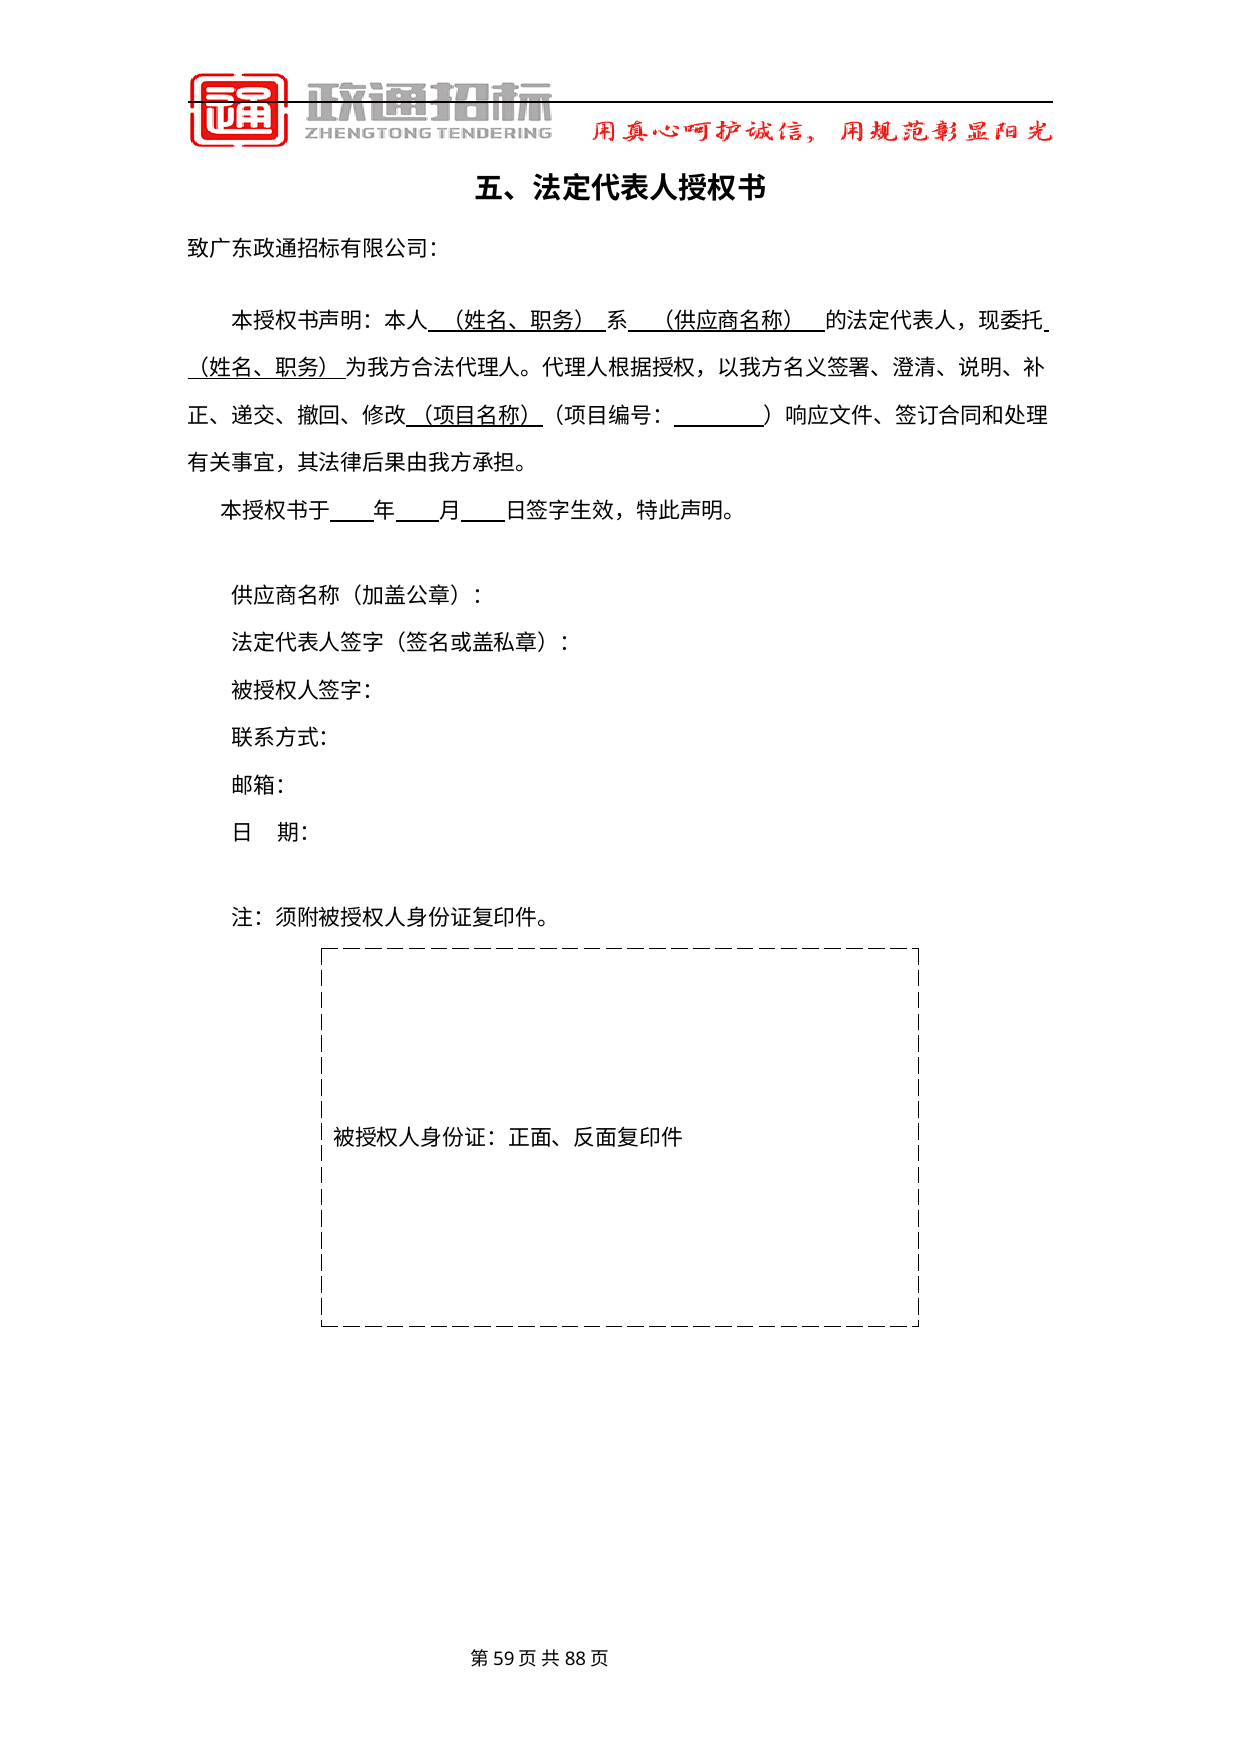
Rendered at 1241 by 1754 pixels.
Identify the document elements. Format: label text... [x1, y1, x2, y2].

text 邮箱： [187, 768, 1053, 799]
text 本授权书于 年 月 日签字生效，特此声明。 [187, 493, 1053, 524]
text 注：须附被授权人身份证复印件。 [187, 900, 1053, 932]
text 本授权书声明：本人 （姓名、职务） 系 （供应商名称） 的法定代表人，现委托 （姓名、职务） 为我方合法代理人。代理人根据授权，以我方名义签署、澄清、说明、补正、递交、撤回、修改 （项目名称）（项目编号： ）响应文件、签订合同和处理有关事宜，其法律后果由我方承担。 [187, 303, 1053, 477]
text 供应商名称（加盖公章）： [187, 578, 1053, 609]
text 日 期： [187, 815, 1053, 847]
table_header 被授权人身份证：正面、反面复印件 [322, 948, 919, 1326]
text 法定代表人签字（签名或盖私章）： [187, 625, 1053, 657]
text 联系方式： [187, 720, 1053, 752]
subtitle 五、法定代表人授权书 [187, 164, 1053, 207]
text 被授权人签字： [187, 673, 1053, 704]
picture [188, 103, 1053, 147]
text 致广东政通招标有限公司： [187, 228, 1053, 265]
picture [188, 73, 1053, 101]
